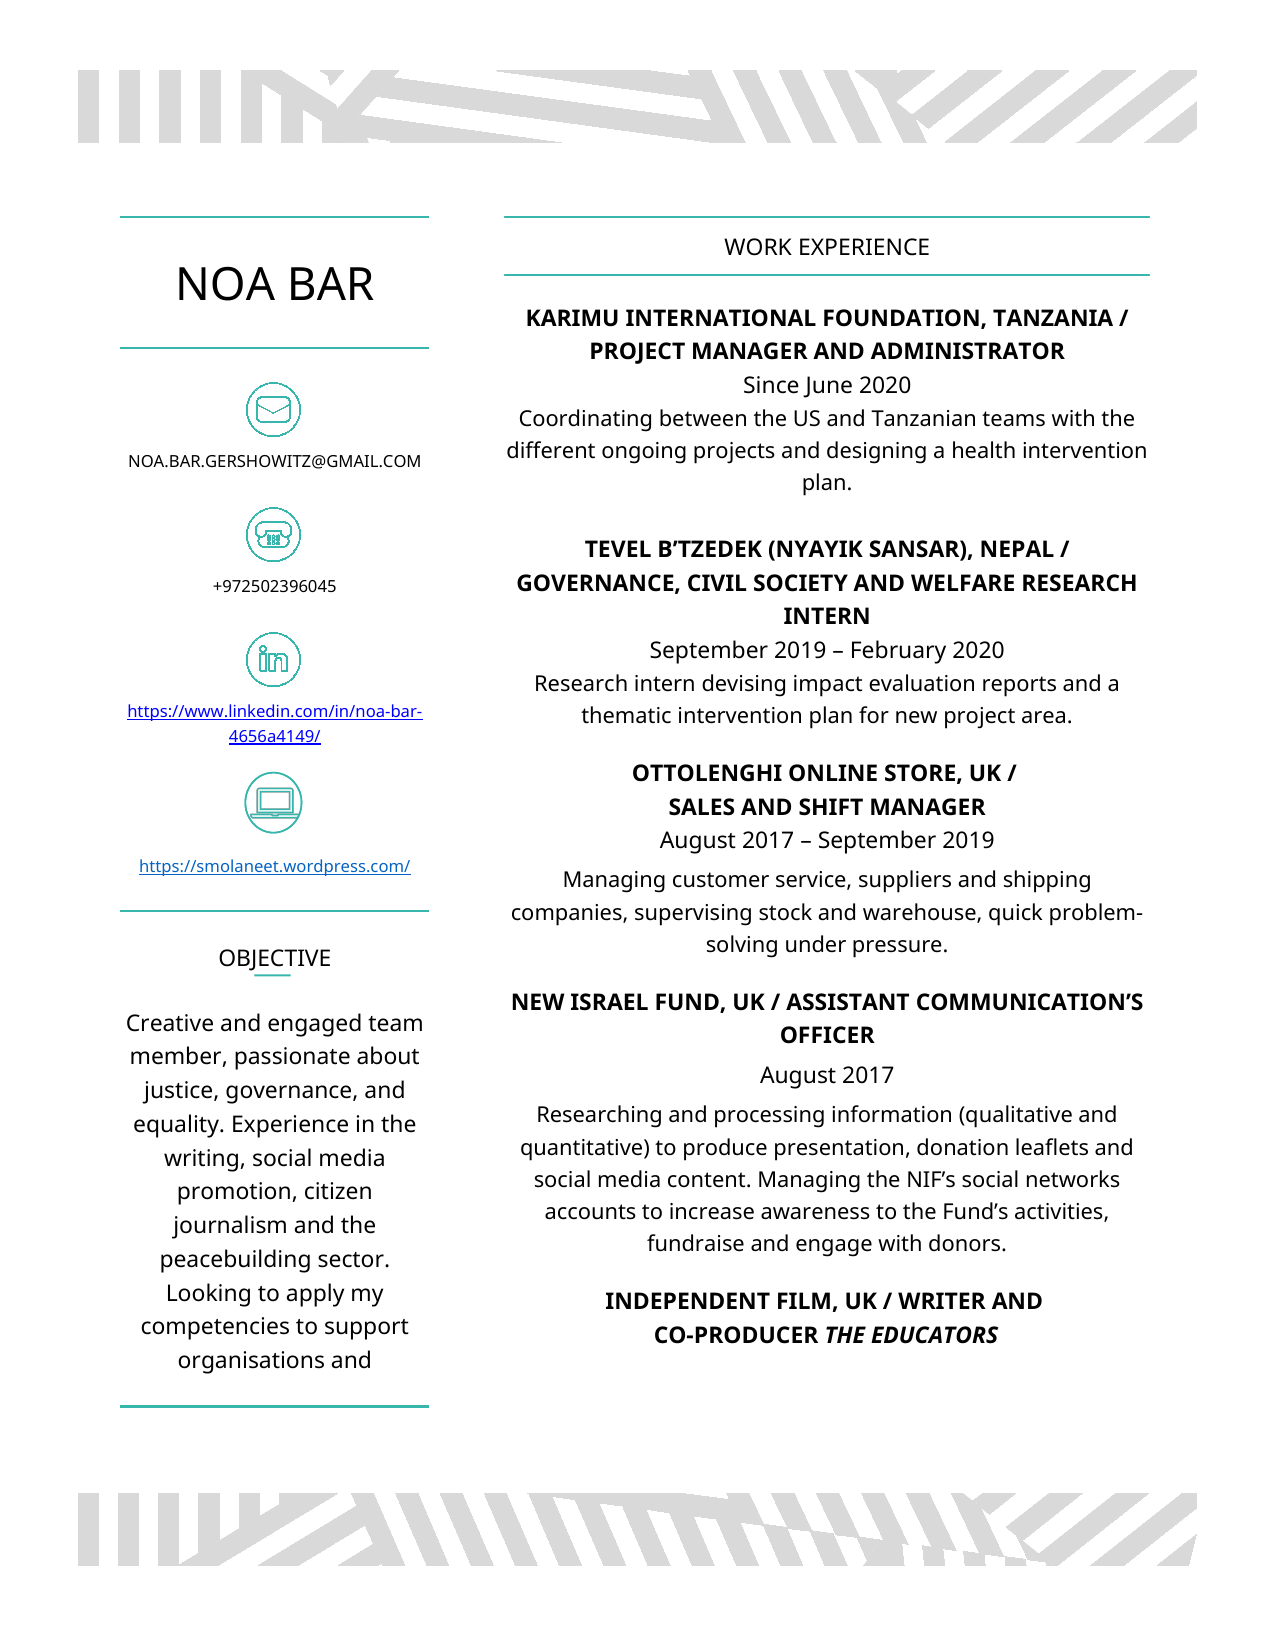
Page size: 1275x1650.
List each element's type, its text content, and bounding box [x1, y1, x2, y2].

picture [292, 778, 300, 788]
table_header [120, 912, 429, 1405]
picture [250, 778, 300, 828]
picture [292, 817, 300, 828]
table_header [429, 216, 1155, 1407]
